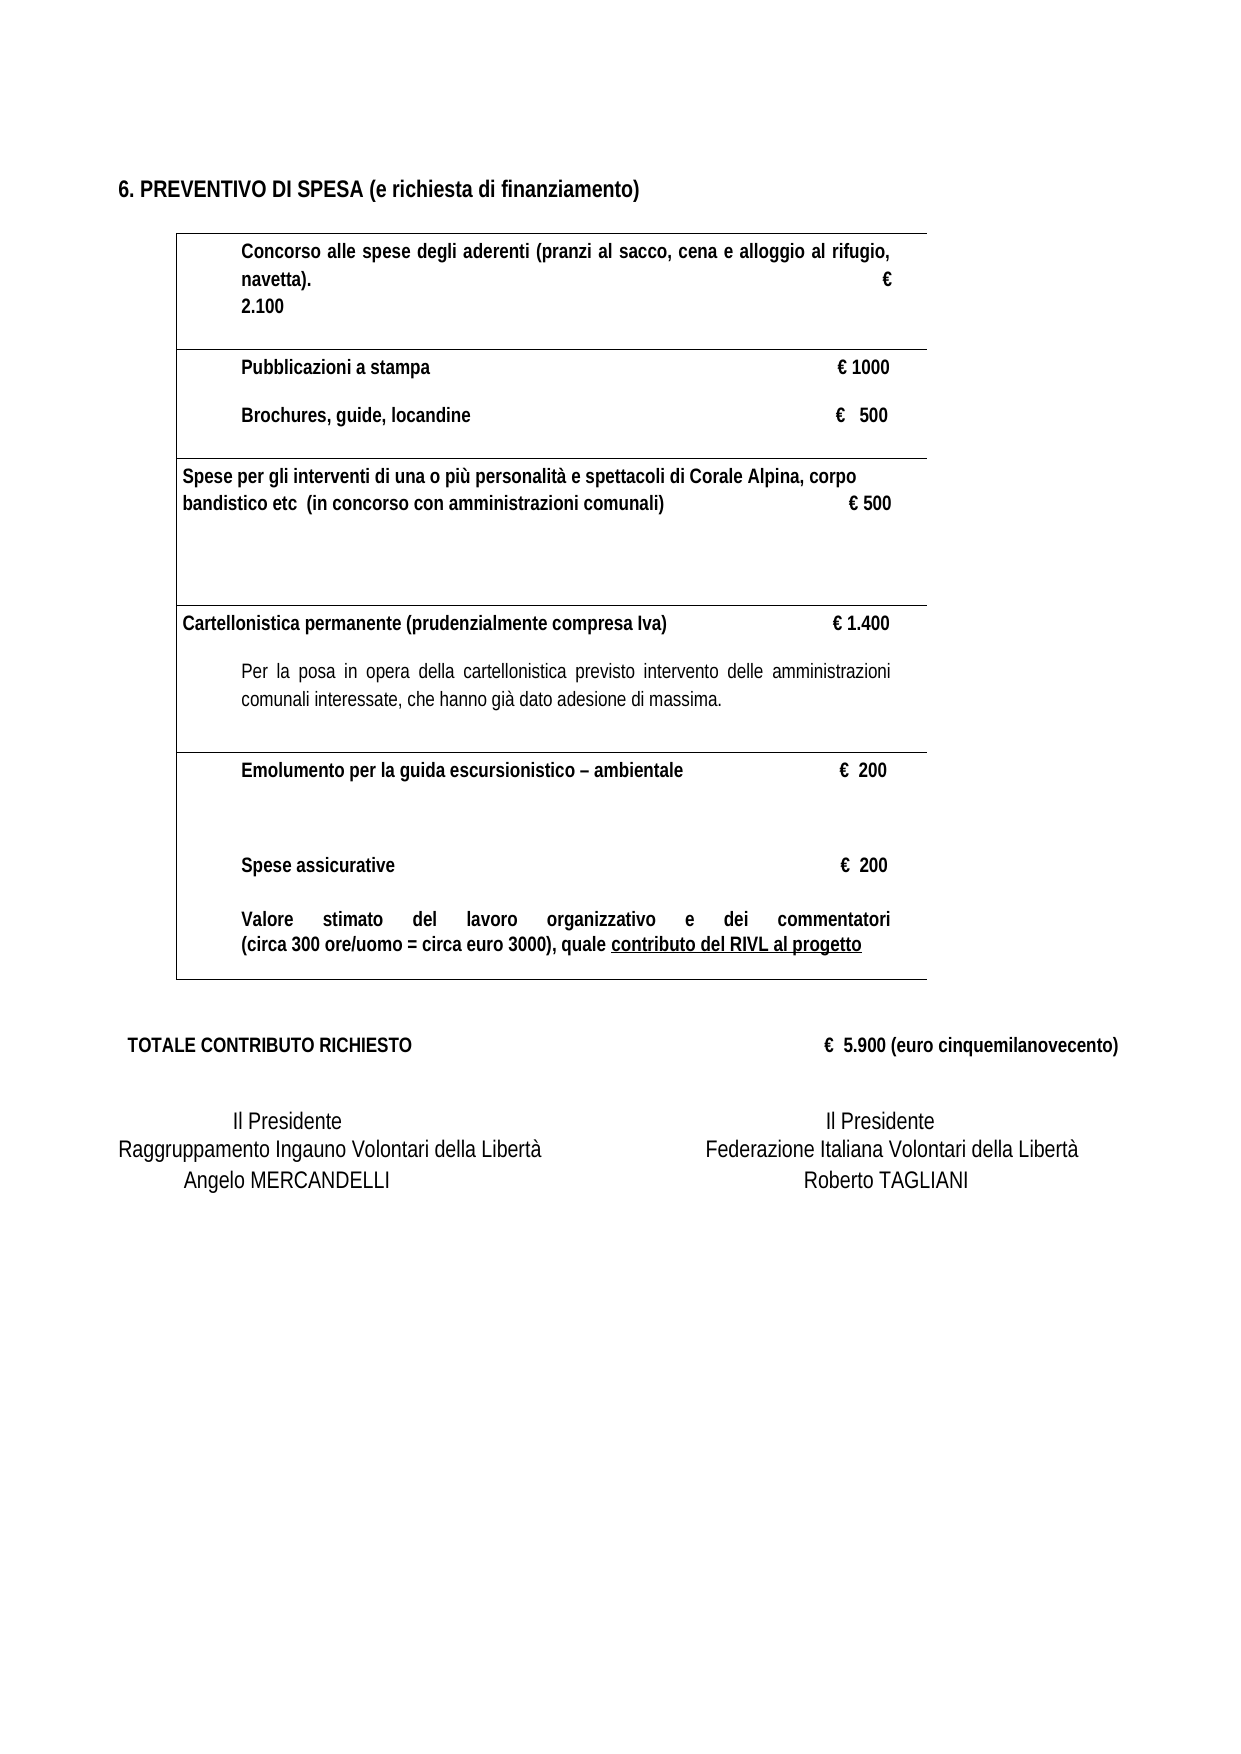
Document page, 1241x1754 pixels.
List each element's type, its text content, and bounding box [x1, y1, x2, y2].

table_cell Pubblicazioni a stampa € 1000 Brochures, guide, locandine € 500 [177, 350, 927, 457]
table_cell Emolumento per la guida escursionistico – ambientale € 200 [177, 753, 927, 847]
table_cell Valore stimato del lavoro organizzativo e dei commentatori (circa 300 ore/uomo = circa euro 3000), quale contributo del RIVL al progetto [177, 901, 927, 979]
text Raggruppamento Ingauno Volontari della Libertà Federazione Italiana Volontari della Libertà [118, 1135, 1122, 1162]
text TOTALE CONTRIBUTO RICHIESTO € 5.900 (euro cinquemilanovecento) [118, 1033, 1122, 1057]
text Angelo MERCANDELLI Roberto TAGLIANI [118, 1166, 1122, 1194]
list 6. PREVENTIVO DI SPESA (e richiesta di finanziamento) [118, 175, 1093, 203]
text Il Presidente Il Presidente [118, 1107, 1122, 1135]
table_cell Spese assicurative € 200 [177, 848, 927, 901]
table_header Concorso alle spese degli aderenti (pranzi al sacco, cena e alloggio al rifugio, navetta). € 2.100 [177, 234, 927, 348]
table_cell Spese per gli interventi di una o più personalità e spettacoli di Corale Alpina, corpo bandistico etc (in concorso con amministrazioni comunali) € 500 [177, 459, 927, 605]
table_cell Cartellonistica permanente (prudenzialmente compresa Iva) € 1.400 Per la posa in opera della cartellonistica previsto intervento delle amministrazioni comunali interessate, che hanno già dato adesione di massima. [177, 606, 927, 752]
